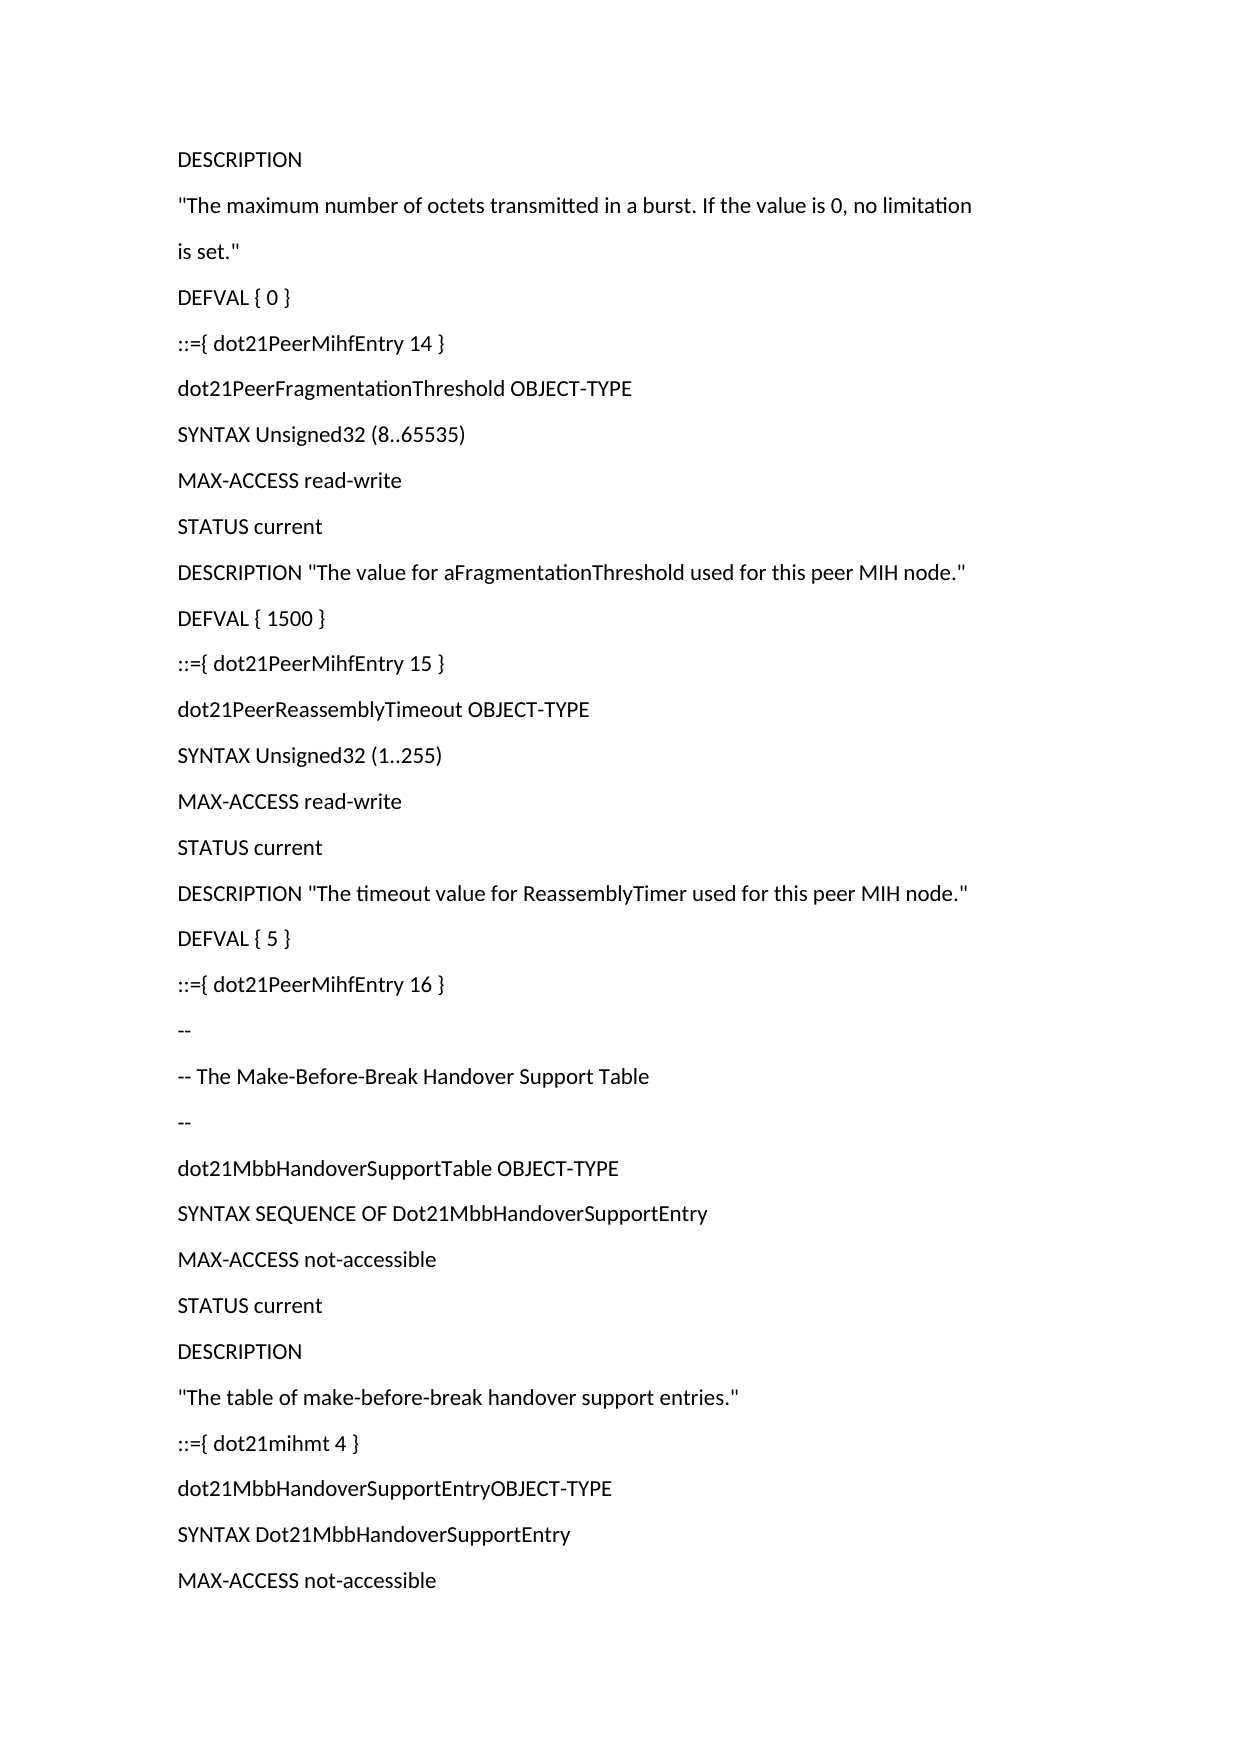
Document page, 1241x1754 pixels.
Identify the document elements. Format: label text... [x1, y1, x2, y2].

text MAX-ACCESS read-write [177, 789, 1063, 814]
text MAX-ACCESS not-accessible [177, 1248, 1063, 1273]
text SYNTAX Unsigned32 (8..65535) [177, 423, 1063, 448]
text ::={ dot21PeerMihfEntry 16 } [177, 973, 1063, 998]
text MAX-ACCESS not-accessible [177, 1568, 1063, 1593]
text DESCRIPTION "The timeout value for ReassemblyTimer used for this peer MIH node." [177, 881, 1063, 906]
text SYNTAX SEQUENCE OF Dot21MbbHandoverSupportEntry [177, 1202, 1063, 1227]
text SYNTAX Dot21MbbHandoverSupportEntry [177, 1523, 1063, 1548]
text -- [177, 1018, 1063, 1043]
text DEFVAL { 1500 } [177, 606, 1063, 631]
text -- [177, 1110, 1063, 1135]
text STATUS current [177, 514, 1063, 539]
text DEFVAL { 0 } [177, 285, 1063, 310]
text DESCRIPTION [177, 1339, 1063, 1364]
text "The table of make-before-break handover support entries." [177, 1385, 1063, 1410]
text is set." [177, 239, 1063, 264]
text -- The Make-Before-Break Handover Support Table [177, 1064, 1063, 1089]
text ::={ dot21PeerMihfEntry 14 } [177, 331, 1063, 356]
text ::={ dot21mihmt 4 } [177, 1431, 1063, 1456]
text STATUS current [177, 1293, 1063, 1318]
text SYNTAX Unsigned32 (1..255) [177, 743, 1063, 768]
text MAX-ACCESS read-write [177, 468, 1063, 493]
text DESCRIPTION "The value for aFragmentationThreshold used for this peer MIH node." [177, 560, 1063, 585]
text dot21MbbHandoverSupportTable OBJECT-TYPE [177, 1156, 1063, 1181]
text dot21PeerFragmentationThreshold OBJECT-TYPE [177, 377, 1063, 402]
text STATUS current [177, 835, 1063, 860]
text DEFVAL { 5 } [177, 927, 1063, 952]
text "The maximum number of octets transmitted in a burst. If the value is 0, no limitation [177, 193, 1063, 218]
text dot21PeerReassemblyTimeout OBJECT-TYPE [177, 698, 1063, 723]
text DESCRIPTION [177, 148, 1063, 173]
text dot21MbbHandoverSupportEntryOBJECT-TYPE [177, 1477, 1063, 1502]
text ::={ dot21PeerMihfEntry 15 } [177, 652, 1063, 677]
